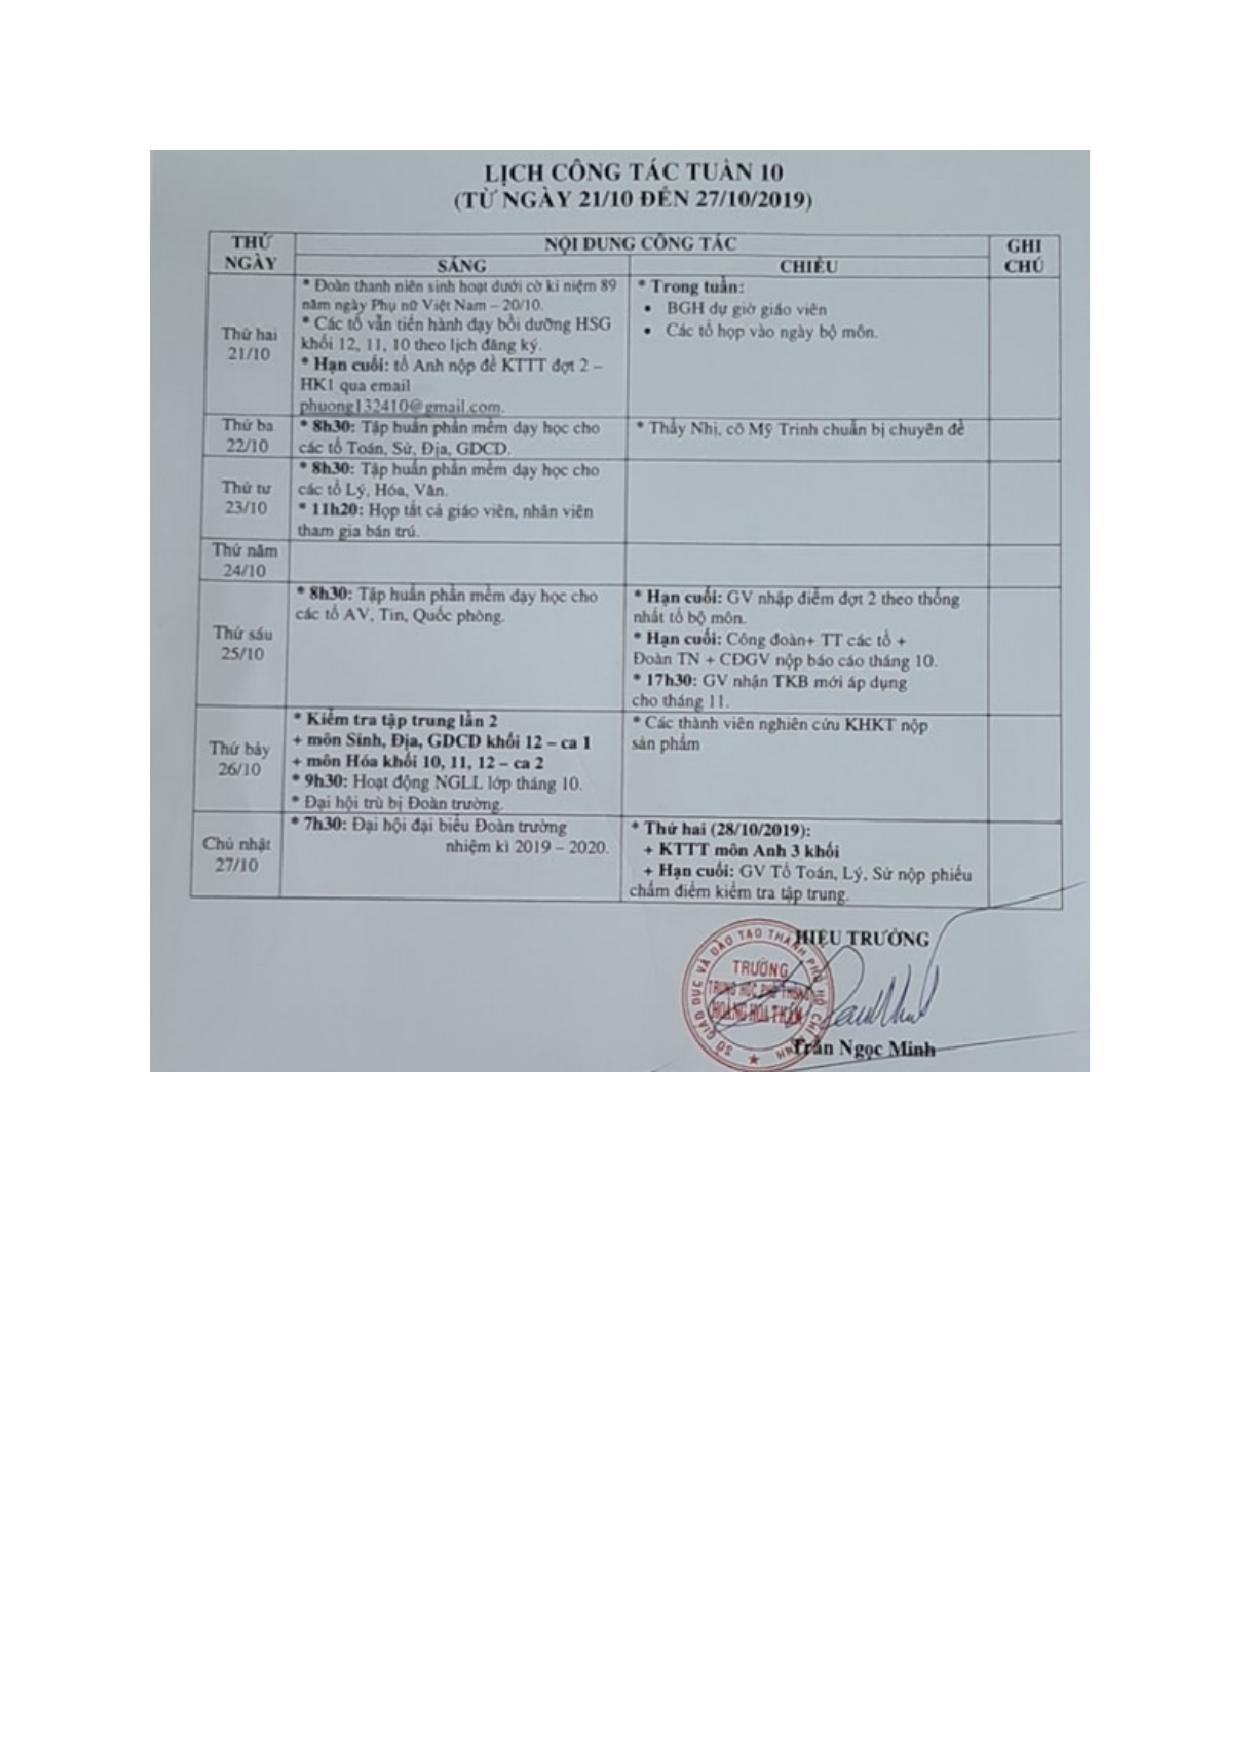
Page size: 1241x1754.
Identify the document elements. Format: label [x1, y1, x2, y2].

picture [150, 150, 1091, 1072]
